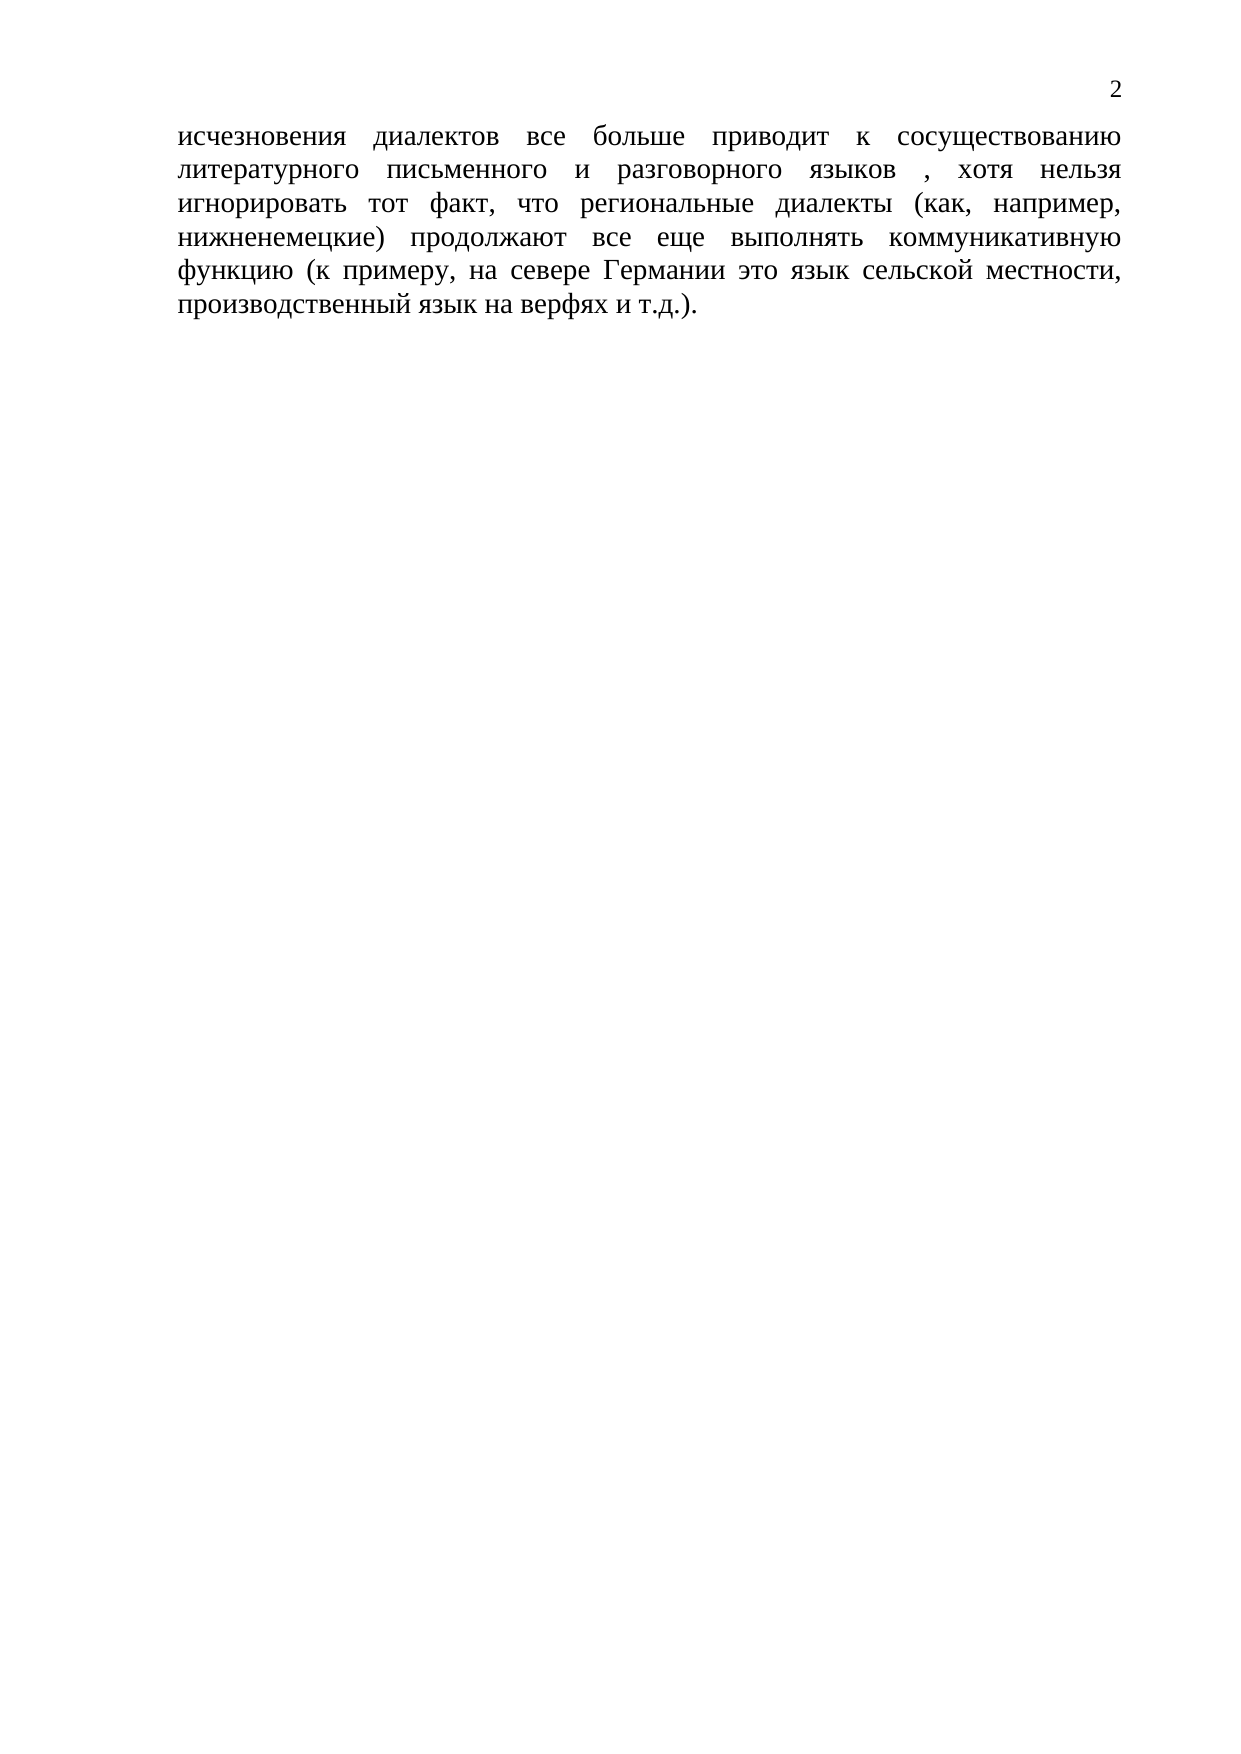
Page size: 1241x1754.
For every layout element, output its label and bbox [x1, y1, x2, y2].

text [177, 118, 1122, 319]
